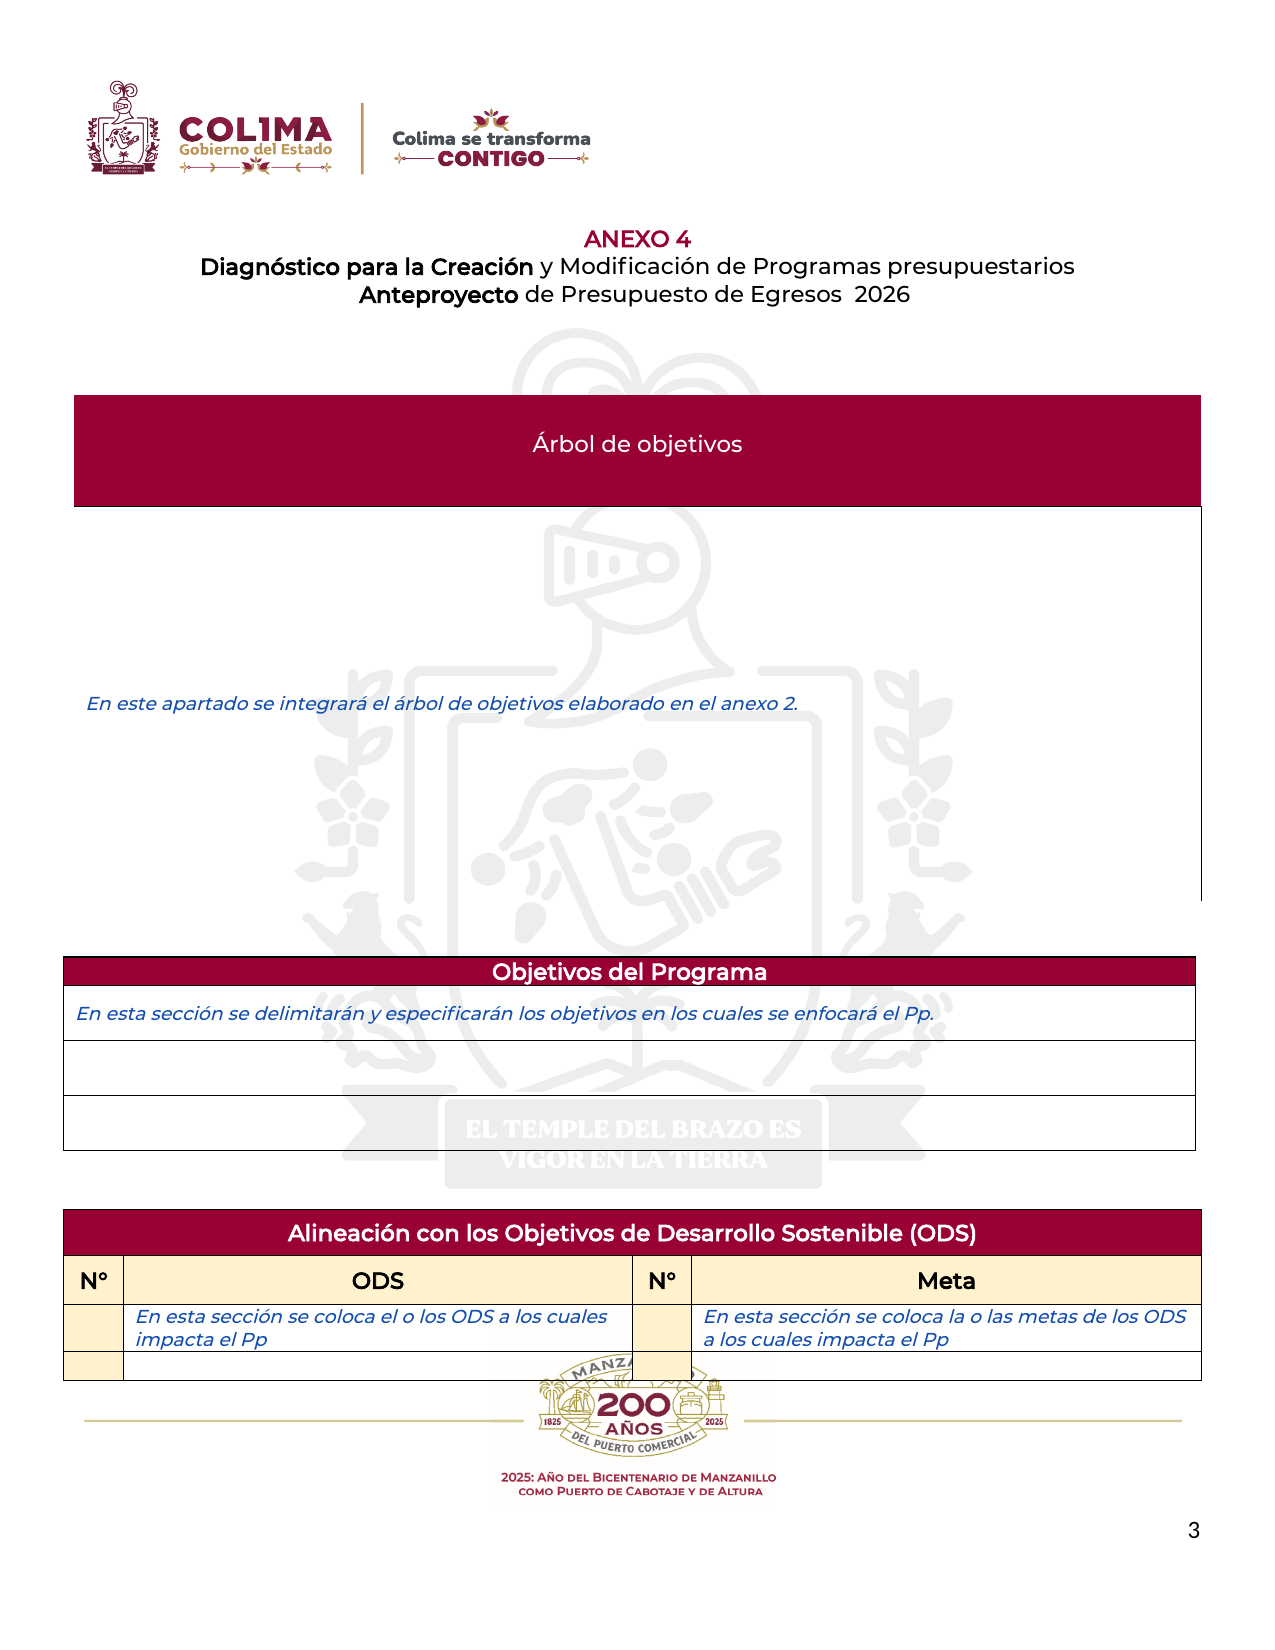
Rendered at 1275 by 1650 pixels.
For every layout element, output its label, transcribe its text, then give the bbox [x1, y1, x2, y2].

table_cell [64, 1305, 123, 1351]
table_cell ODS [124, 1256, 632, 1304]
table_cell N° [64, 1256, 123, 1304]
table_cell En esta sección se coloca la o las metas de los ODS a los cuales impacta el Pp [692, 1305, 1201, 1351]
table_cell [64, 1096, 1195, 1149]
table_cell En este apartado se integrará el árbol de objetivos elaborado en el anexo 2. [74, 507, 1201, 901]
table_cell En esta sección se coloca el o los ODS a los cuales impacta el Pp [124, 1305, 632, 1351]
table_header Alineación con los Objetivos de Desarrollo Sostenible (ODS) [64, 1210, 1201, 1255]
table_cell [64, 1041, 1195, 1095]
table_cell N° [633, 1256, 691, 1304]
table_cell En esta sección se delimitarán y especificarán los objetivos en los cuales se enfocará el Pp. [64, 986, 1195, 1040]
table_cell Meta [692, 1256, 1201, 1304]
table_header Objetivos del Programa [64, 958, 1195, 985]
table_cell [64, 1352, 123, 1380]
table_cell [633, 1305, 691, 1351]
table_header Árbol de objetivos [74, 395, 1201, 506]
table_cell [124, 1352, 632, 1380]
picture [0, 0, 1269, 1579]
table_cell [692, 1352, 1201, 1380]
table_cell [633, 1352, 691, 1380]
